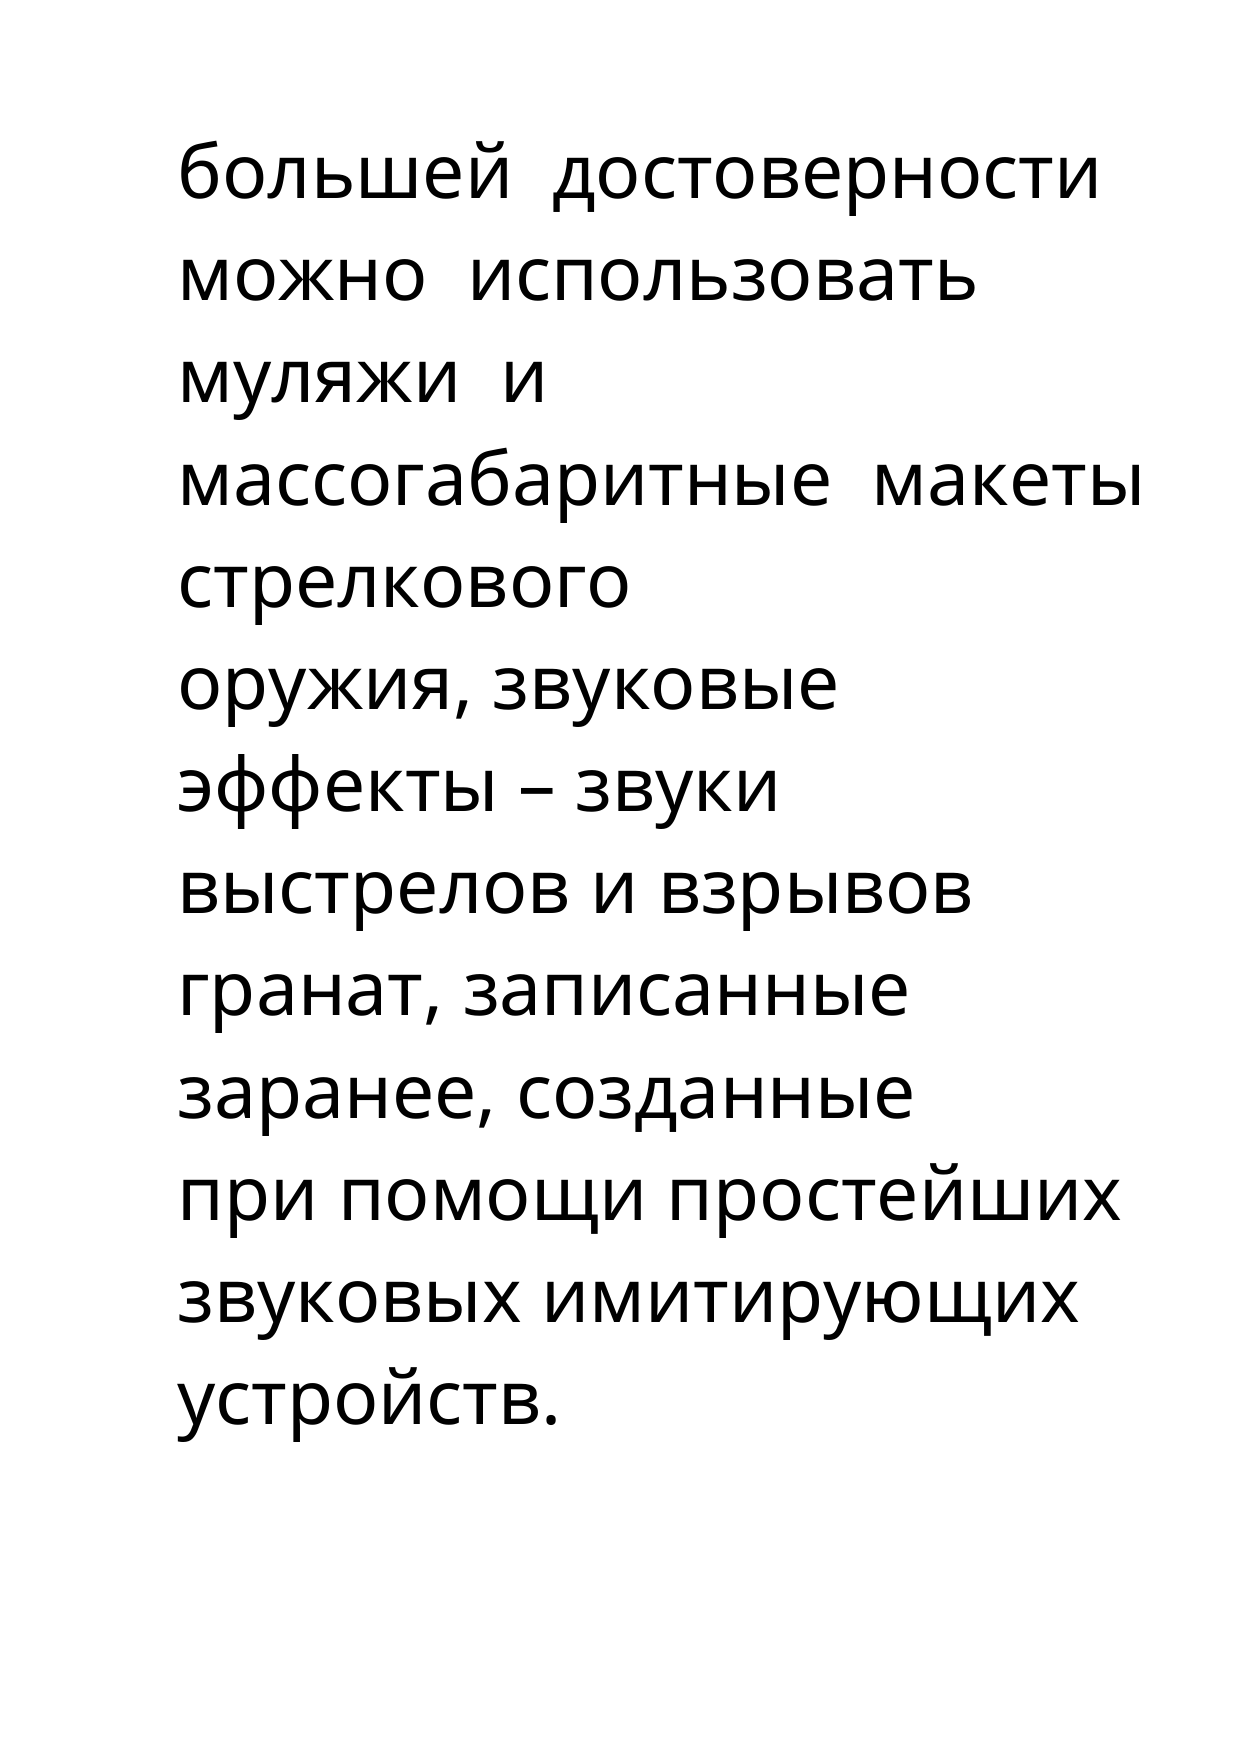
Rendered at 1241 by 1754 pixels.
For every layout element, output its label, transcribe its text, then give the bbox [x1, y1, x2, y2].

text большей достоверности можно использовать муляжи и массогабаритные макеты стрелкового [177, 118, 1152, 629]
text при помощи простейших звуковых имитирующих устройств. [177, 1140, 1152, 1447]
text оружия, звуковые эффекты – звуки выстрелов и взрывов гранат, записанные заранее, созданные [177, 629, 1152, 1140]
